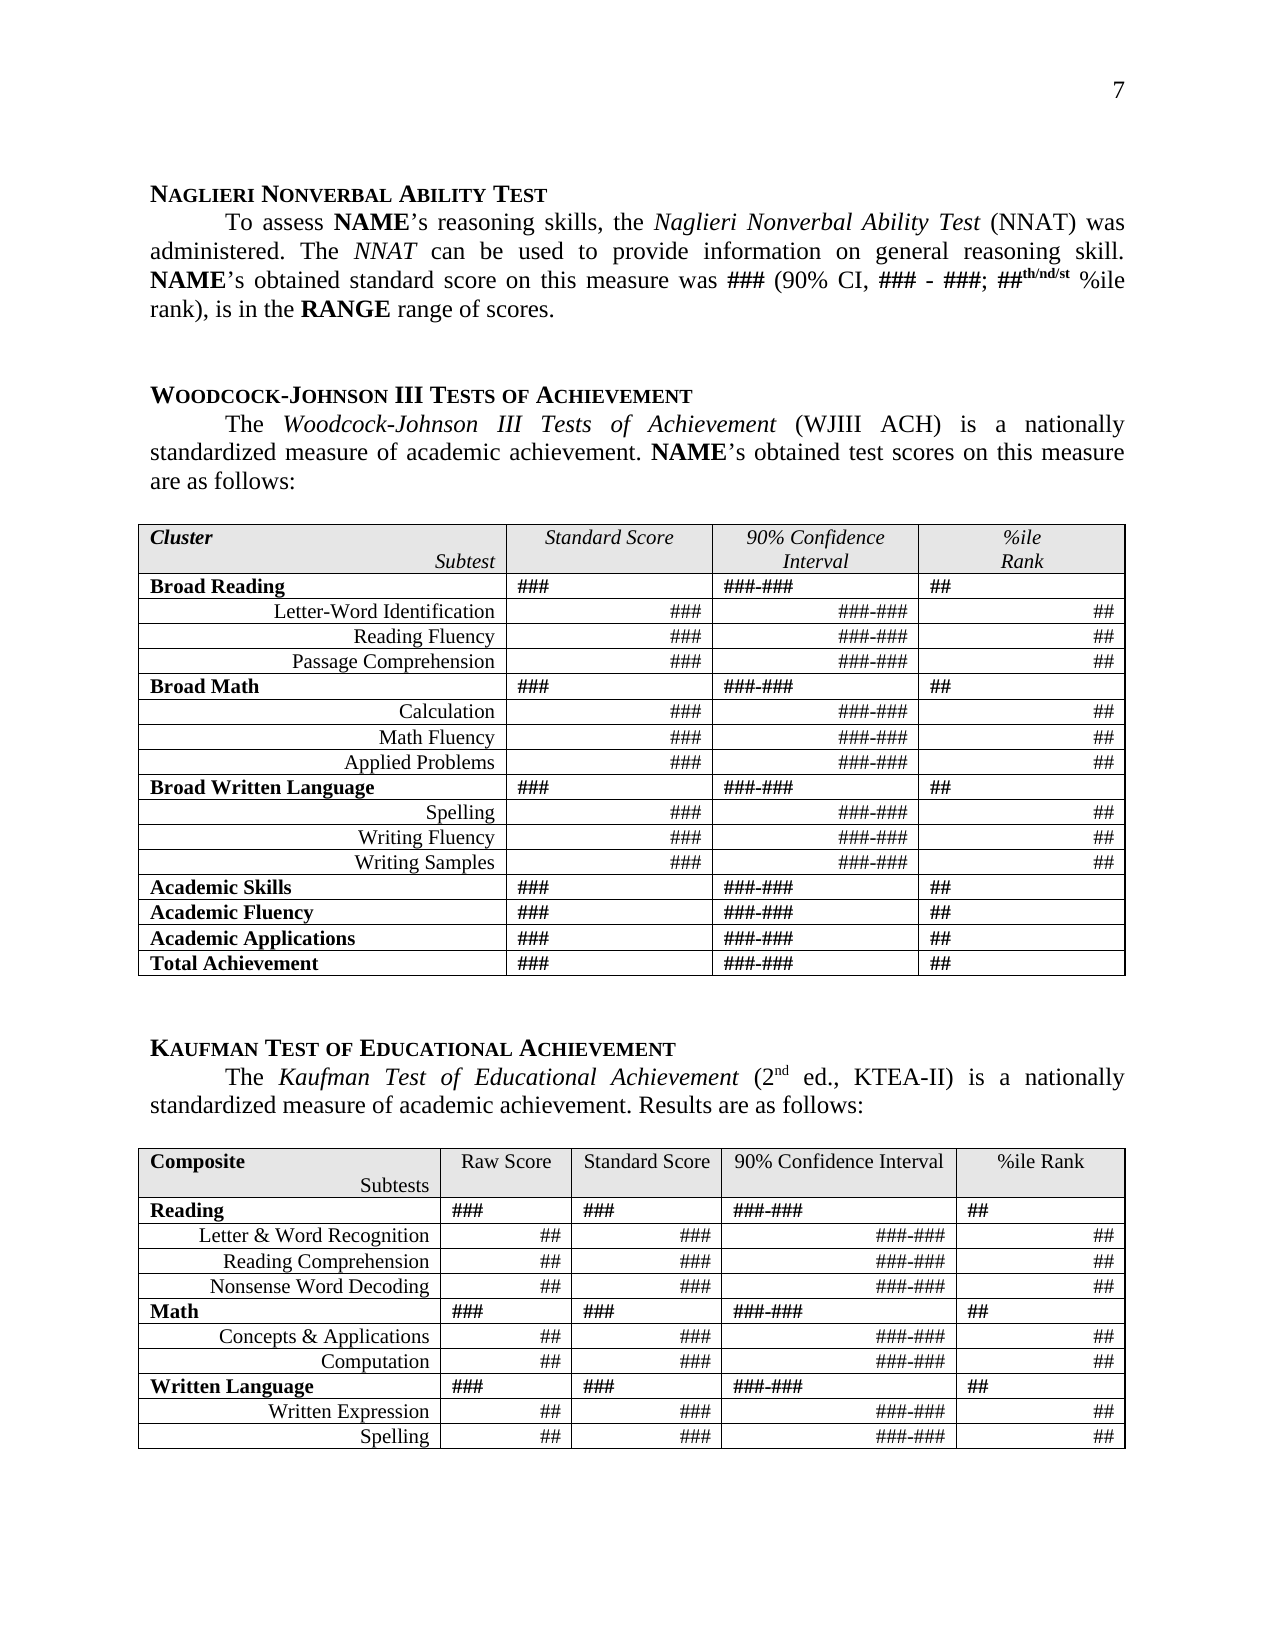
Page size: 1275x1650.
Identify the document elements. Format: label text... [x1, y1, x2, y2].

table_cell Broad Written Language [139, 775, 506, 799]
table_cell ## [919, 750, 1124, 774]
table_cell Concepts & Applications [139, 1324, 440, 1348]
table_cell ## [919, 850, 1124, 874]
table_cell Writing Fluency [139, 825, 506, 849]
table_cell Academic Applications [139, 925, 506, 949]
table_cell ## [441, 1349, 571, 1373]
table_cell ### [572, 1274, 721, 1298]
table_cell ### [572, 1324, 721, 1348]
table_cell Spelling [139, 1424, 440, 1448]
table_cell ### [507, 700, 712, 723]
table_cell Math [139, 1299, 440, 1323]
table_cell Reading [139, 1198, 440, 1222]
table_cell ## [441, 1399, 571, 1423]
table_cell ## [957, 1349, 1124, 1373]
table_cell ### [572, 1399, 721, 1423]
table_cell ## [957, 1249, 1124, 1273]
table_header Composite Subtests [139, 1149, 440, 1197]
text The Kaufman Test of Educational Achievement (2nd ed., KTEA-II) is a nationally standardized measure of academic achievement. Results are as follows: [150, 1062, 1125, 1119]
table_cell ###-### [713, 649, 918, 673]
table_cell ### [572, 1249, 721, 1273]
table_cell ## [957, 1324, 1124, 1348]
table_cell ## [919, 951, 1124, 974]
table_cell ### [507, 825, 712, 849]
table_cell ###-### [722, 1274, 956, 1298]
table_cell ## [957, 1374, 1124, 1398]
table_cell ## [919, 775, 1124, 799]
table_cell ###-### [722, 1349, 956, 1373]
table_cell ###-### [713, 725, 918, 749]
table_cell Academic Fluency [139, 900, 506, 924]
table_cell ## [441, 1224, 571, 1247]
table_cell ## [919, 800, 1124, 824]
table_cell ### [507, 925, 712, 949]
table_cell Broad Reading [139, 574, 506, 598]
table_cell ## [919, 574, 1124, 598]
table_cell ## [957, 1198, 1124, 1222]
table_cell Reading Fluency [139, 624, 506, 648]
table_cell ## [957, 1299, 1124, 1323]
table_cell ## [957, 1424, 1124, 1448]
table_cell Calculation [139, 700, 506, 723]
text Naglieri Nonverbal Ability Test [150, 179, 1125, 207]
table_cell ## [957, 1224, 1124, 1247]
table_cell ###-### [713, 599, 918, 623]
text To assess NAME’s reasoning skills, the Naglieri Nonverbal Ability Test (NNAT) was administered. The NNAT can be used to provide information on general reasoning skill. NAME’s obtained standard score on this measure was ### (90% CI, ### - ###; ##th/nd/st %ile rank), is in the RANGE range of scores. [150, 207, 1125, 322]
text Kaufman Test of Educational Achievement [150, 1033, 1125, 1062]
table_cell ###-### [713, 800, 918, 824]
table_cell ## [919, 700, 1124, 723]
table_cell ## [441, 1324, 571, 1348]
table_cell ### [507, 725, 712, 749]
table_cell ### [507, 624, 712, 648]
table_cell ###-### [713, 850, 918, 874]
table_cell ### [507, 674, 712, 698]
table_cell ###-### [713, 624, 918, 648]
table_cell ### [441, 1374, 571, 1398]
table_cell ###-### [713, 925, 918, 949]
table_header 90% Confidence Interval [722, 1149, 956, 1197]
text The Woodcock-Johnson III Tests of Achievement (WJIII ACH) is a nationally standardized measure of academic achievement. NAME’s obtained test scores on this measure are as follows: [150, 409, 1125, 495]
table_cell ### [507, 850, 712, 874]
table_cell ###-### [722, 1399, 956, 1423]
table_cell Letter & Word Recognition [139, 1224, 440, 1247]
table_cell Written Language [139, 1374, 440, 1398]
table_cell ###-### [713, 775, 918, 799]
table_header Standard Score [507, 525, 712, 573]
table_cell ###-### [713, 674, 918, 698]
table_cell Passage Comprehension [139, 649, 506, 673]
table_header %ile Rank [919, 525, 1124, 573]
table_cell ###-### [722, 1224, 956, 1247]
table_cell ## [919, 599, 1124, 623]
table_cell ## [919, 649, 1124, 673]
table_cell ###-### [722, 1299, 956, 1323]
table_cell Math Fluency [139, 725, 506, 749]
table_header Standard Score [572, 1149, 721, 1197]
table_cell ### [507, 574, 712, 598]
table_cell ### [572, 1224, 721, 1247]
table_cell Academic Skills [139, 875, 506, 899]
table_cell ### [507, 875, 712, 899]
table_cell ### [572, 1424, 721, 1448]
table_cell ### [441, 1198, 571, 1222]
table_cell ## [957, 1399, 1124, 1423]
table_cell ###-### [713, 700, 918, 723]
table_cell ###-### [713, 750, 918, 774]
table_cell ### [572, 1198, 721, 1222]
table_cell Written Expression [139, 1399, 440, 1423]
table_cell ###-### [722, 1249, 956, 1273]
table_header 90% Confidence Interval [713, 525, 918, 573]
table_cell Applied Problems [139, 750, 506, 774]
table_cell ### [572, 1349, 721, 1373]
table_cell ## [919, 674, 1124, 698]
table_cell ###-### [722, 1324, 956, 1348]
table_cell ###-### [722, 1374, 956, 1398]
table_cell Letter-Word Identification [139, 599, 506, 623]
table_cell Computation [139, 1349, 440, 1373]
table_cell ###-### [713, 574, 918, 598]
table_header %ile Rank [957, 1149, 1124, 1197]
table_cell ### [507, 800, 712, 824]
table_cell ## [919, 624, 1124, 648]
table_cell Spelling [139, 800, 506, 824]
table_cell ###-### [713, 951, 918, 974]
table_cell ### [572, 1374, 721, 1398]
table_cell Broad Math [139, 674, 506, 698]
table_cell ### [507, 750, 712, 774]
table_cell ### [507, 599, 712, 623]
table_cell ## [441, 1274, 571, 1298]
table_cell ## [919, 875, 1124, 899]
table_cell ## [441, 1249, 571, 1273]
table_cell Nonsense Word Decoding [139, 1274, 440, 1298]
table_cell ## [957, 1274, 1124, 1298]
table_cell ### [507, 951, 712, 974]
table_cell ###-### [722, 1424, 956, 1448]
table_cell ## [919, 900, 1124, 924]
table_cell Writing Samples [139, 850, 506, 874]
table_cell ## [441, 1424, 571, 1448]
table_cell Total Achievement [139, 951, 506, 974]
table_cell ###-### [713, 875, 918, 899]
table_cell ###-### [722, 1198, 956, 1222]
table_cell ### [441, 1299, 571, 1323]
table_header Raw Score [441, 1149, 571, 1197]
table_cell ### [507, 649, 712, 673]
table_cell ## [919, 925, 1124, 949]
table_cell ## [919, 725, 1124, 749]
table_cell ## [919, 825, 1124, 849]
table_header Cluster Subtest [139, 525, 506, 573]
table_cell Reading Comprehension [139, 1249, 440, 1273]
table_cell ### [572, 1299, 721, 1323]
text Woodcock-Johnson III Tests of Achievement [150, 380, 1125, 409]
table_cell ###-### [713, 900, 918, 924]
table_cell ###-### [713, 825, 918, 849]
table_cell ### [507, 900, 712, 924]
table_cell ### [507, 775, 712, 799]
